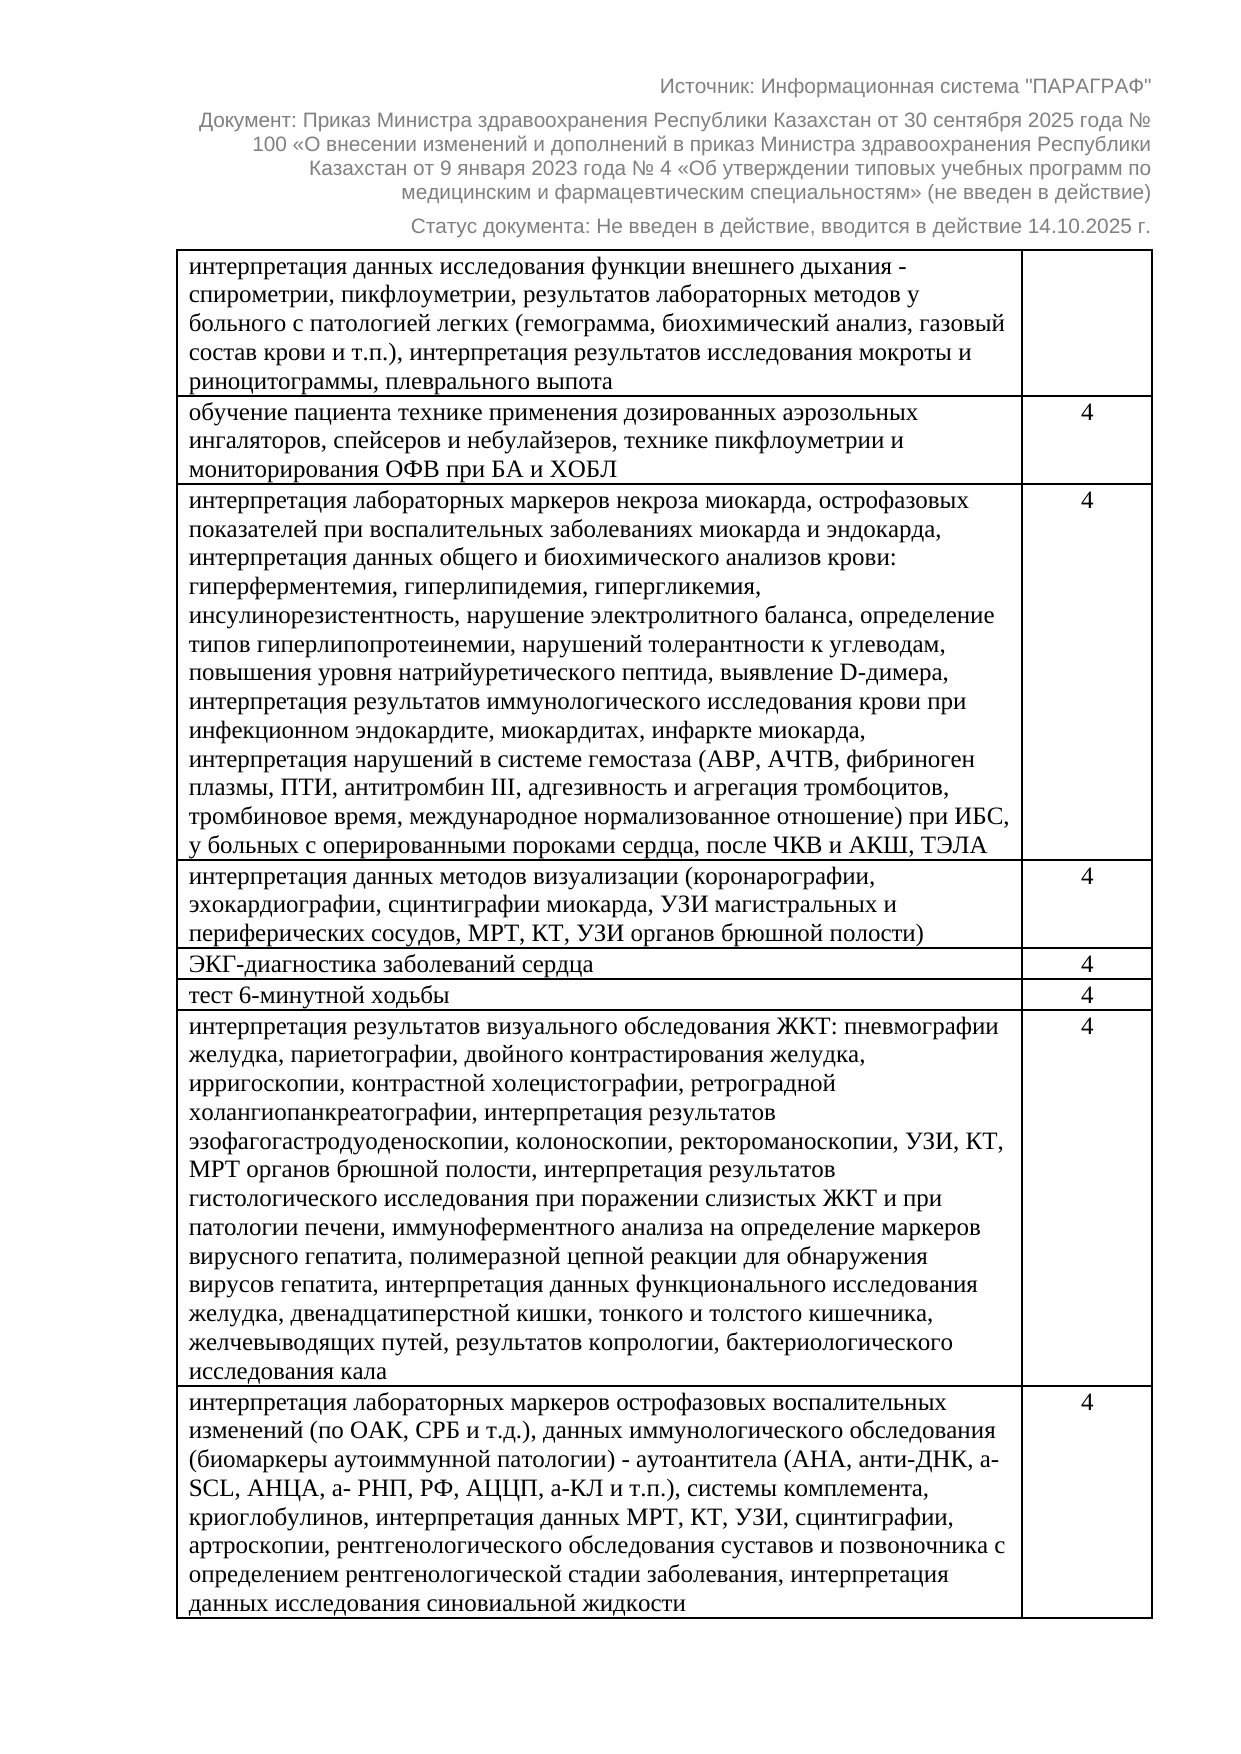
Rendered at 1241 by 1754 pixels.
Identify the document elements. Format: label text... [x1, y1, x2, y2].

table_cell тест 6-минутной ходьбы [178, 980, 1021, 1009]
table_cell интерпретация результатов визуального обследования ЖКТ: пневмографии желудка, париетографии, двойного контрастирования желудка, ирригоскопии, контрастной холецистографии, ретроградной холангиопанкреатографии, интерпретация результатов эзофагогастродуоденоскопии, колоноскопии, ректороманоскопии, УЗИ, КТ, МРТ органов брюшной полости, интерпретация результатов гистологического исследования при поражении слизистых ЖКТ и при патологии печени, иммуноферментного анализа на определение маркеров вирусного гепатита, полимеразной цепной реакции для обнаружения вирусов гепатита, интерпретация данных функционального исследования желудка, двенадцатиперстной кишки, тонкого и толстого кишечника, желчевыводящих путей, результатов копрологии, бактериологического исследования кала [178, 1011, 1021, 1384]
table_cell 4 [1023, 861, 1151, 947]
table_cell 4 [1023, 485, 1151, 859]
table_cell интерпретация лабораторных маркеров острофазовых воспалительных изменений (по ОАК, СРБ и т.д.), данных иммунологического обследования (биомаркеры аутоиммунной патологии) - аутоантитела (АНА, анти-ДНК, а-SCL, АНЦА, а- РНП, РФ, АЦЦП, а-КЛ и т.п.), системы комплемента, криоглобулинов, интерпретация данных МРТ, КТ, УЗИ, сцинтиграфии, артроскопии, рентгенологического обследования суставов и позвоночника с определением рентгенологической стадии заболевания, интерпретация данных исследования синовиальной жидкости [178, 1387, 1021, 1617]
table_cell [178, 251, 1021, 394]
table_cell 4 [1023, 980, 1151, 1009]
table_cell 4 [1023, 397, 1151, 483]
table_cell обучение пациента технике применения дозированных аэрозольных ингаляторов, спейсеров и небулайзеров, технике пикфлоуметрии и мониторирования ОФВ при БА и ХОБЛ [178, 397, 1021, 483]
table_cell ЭКГ-диагностика заболеваний сердца [178, 949, 1021, 978]
table_cell 4 [1023, 251, 1151, 394]
table_cell 4 [1023, 949, 1151, 978]
table_cell 4 [1023, 1387, 1151, 1617]
table_cell интерпретация лабораторных маркеров некроза миокарда, острофазовых показателей при воспалительных заболеваниях миокарда и эндокарда, интерпретация данных общего и биохимического анализов крови: гиперферментемия, гиперлипидемия, гипергликемия, инсулинорезистентность, нарушение электролитного баланса, определение типов гиперлипопротеинемии, нарушений толерантности к углеводам, повышения уровня натрийуретического пептида, выявление D-димера, интерпретация результатов иммунологического исследования крови при инфекционном эндокардите, миокардитах, инфаркте миокарда, интерпретация нарушений в системе гемостаза (АВР, АЧТВ, фибриноген плазмы, ПТИ, антитромбин III, адгезивность и агрегация тромбоцитов, тромбиновое время, международное нормализованное отношение) при ИБС, у больных с оперированными пороками сердца, после ЧКВ и АКШ, ТЭЛА [178, 485, 1021, 859]
table_cell интерпретация данных методов визуализации (коронарографии, эхокардиографии, сцинтиграфии миокарда, УЗИ магистральных и периферических сосудов, МРТ, КТ, УЗИ органов брюшной полости) [178, 861, 1021, 947]
table_cell 4 [1023, 1011, 1151, 1384]
